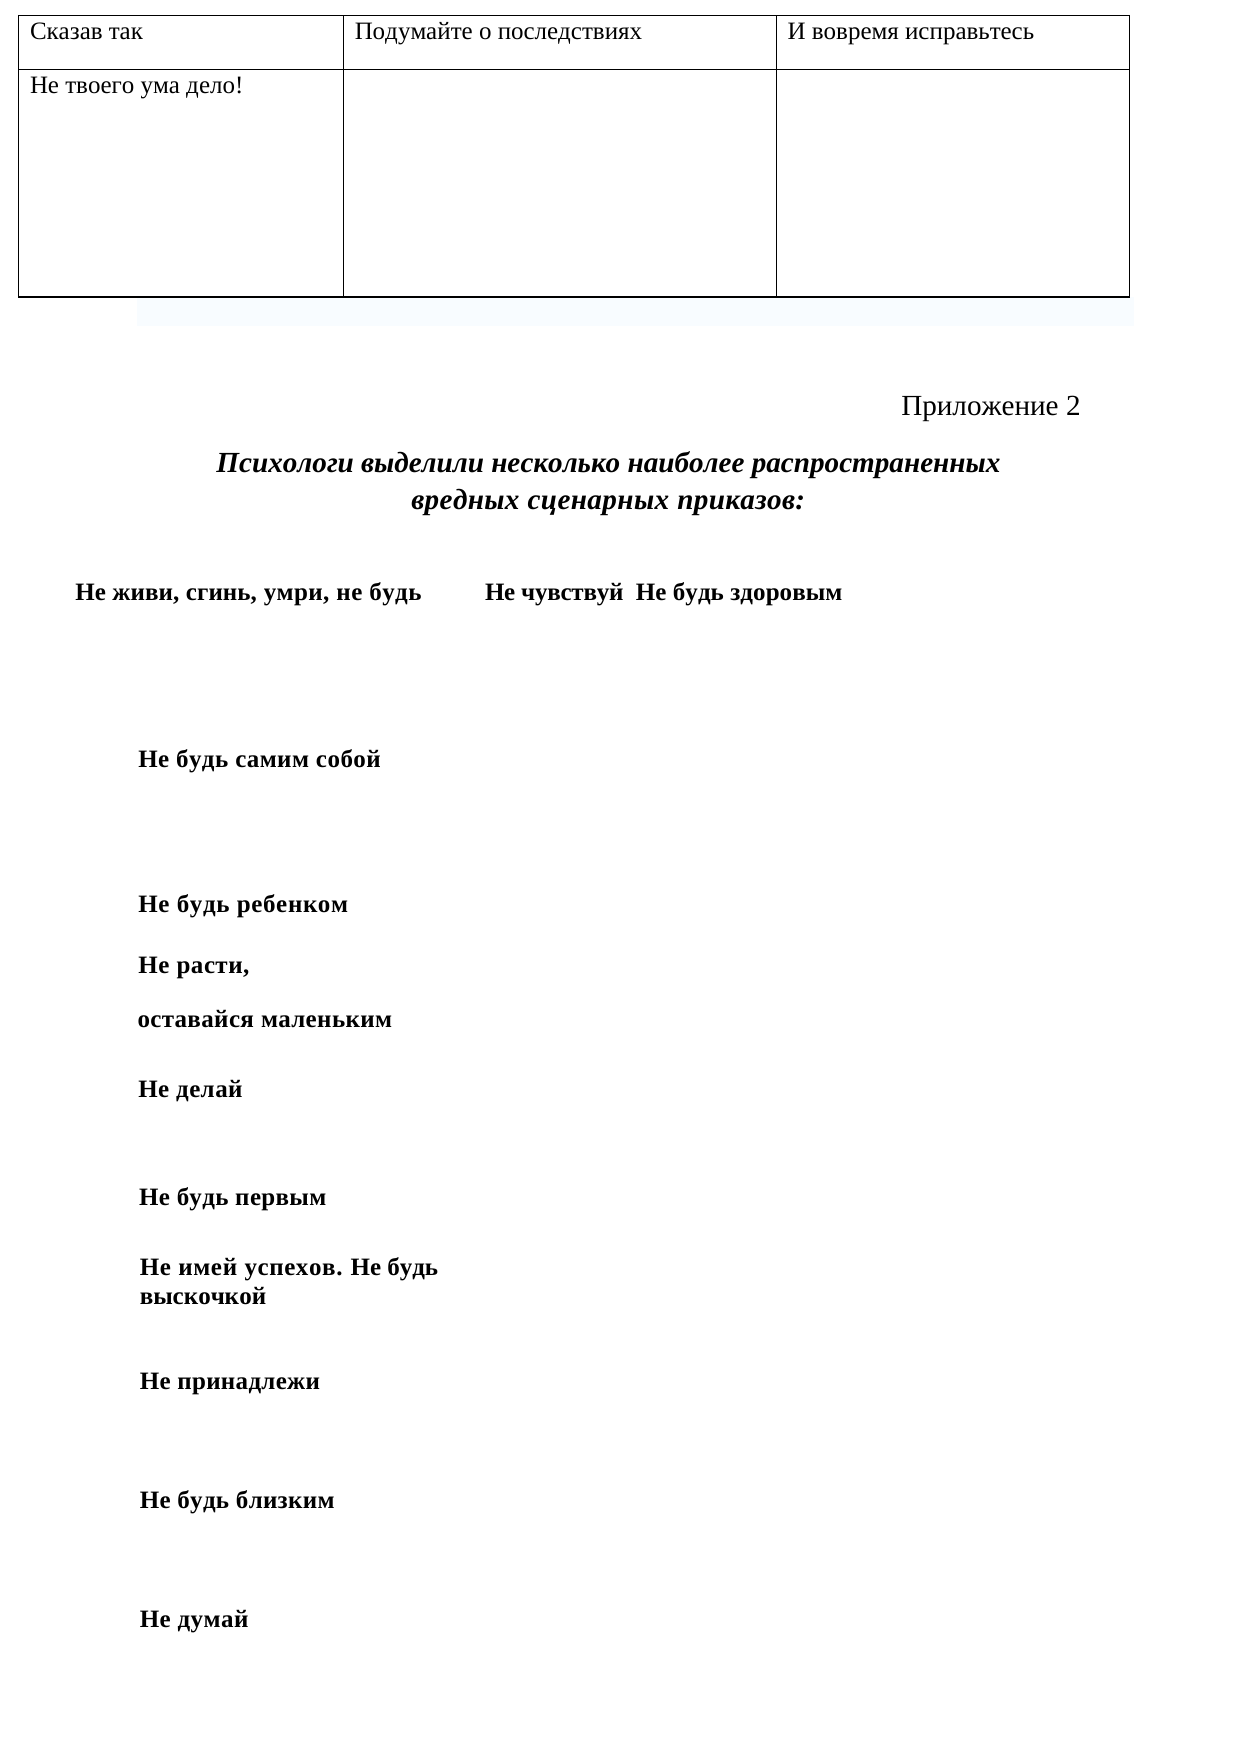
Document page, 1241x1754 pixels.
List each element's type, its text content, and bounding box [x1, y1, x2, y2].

text Не чувствуй Не будь здоровым [485, 577, 1134, 606]
text Не будь первым [139, 1182, 482, 1211]
text вредных сценарных приказов: [137, 480, 1081, 517]
text Не принадлежи [139, 1366, 482, 1395]
text Не будь близким [139, 1485, 482, 1513]
text Не расти, [138, 950, 482, 979]
text Не живи, сгинь, умри, не будь [256, 577, 433, 606]
text Психологи выделили несколько наиболее распространенных [137, 443, 1081, 480]
text Не думай [139, 1604, 482, 1633]
table_cell [777, 70, 1129, 296]
table_header И вовремя исправьтесь [777, 16, 1129, 69]
table_cell Не твоего ума дело! [19, 70, 343, 296]
table_header Подумайте о последствиях [344, 16, 776, 69]
text Не будь ребенком [138, 889, 482, 918]
table_cell [344, 70, 776, 296]
text Не делай [138, 1074, 482, 1103]
text Не имей успехов. Не будь выскочкой [139, 1253, 482, 1310]
text оставайся маленьким [137, 1004, 482, 1033]
table_header Сказав так [19, 16, 343, 69]
text Не будь самим собой [138, 744, 482, 772]
text Приложение 2 [137, 386, 1081, 423]
